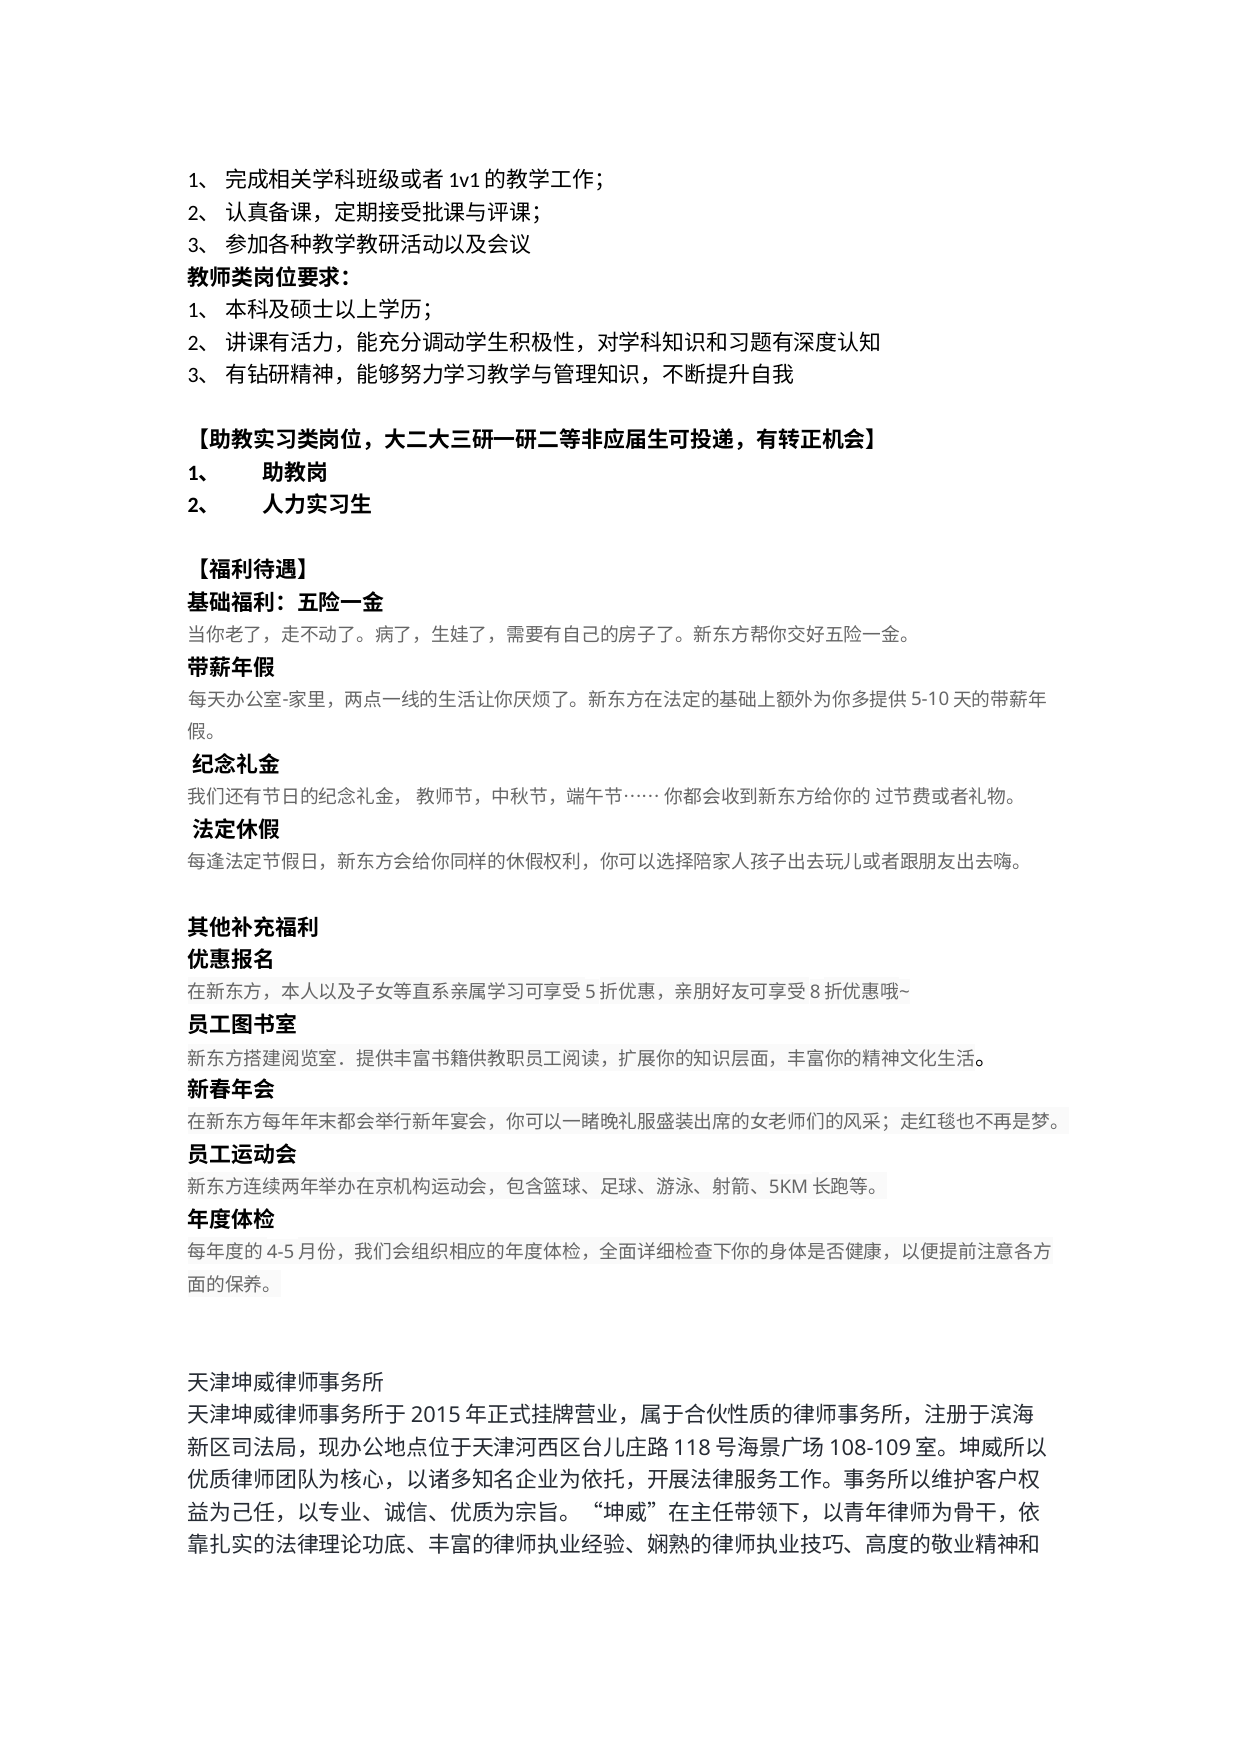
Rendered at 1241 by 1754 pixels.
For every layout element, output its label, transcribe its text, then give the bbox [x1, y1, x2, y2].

text 带薪年假 [187, 649, 1053, 682]
text 员工运动会 新东方连续两年举办在京机构运动会，包含篮球、足球、游泳、射箭、5KM长跑等。 年度体检 每年度的4-5月份，我们会组织相应的年度体检，全面详细检查下你的身体是否健康，以便提前注意各方面的保养。 [187, 1137, 1053, 1299]
text 纪念礼金 [187, 747, 1053, 779]
text 优惠报名 在新东方，本人以及子女等直系亲属学习可享受5折优惠，亲朋好友可享受8折优惠哦~ [187, 942, 1053, 1007]
text 新春年会 在新东方每年年末都会举行新年宴会，你可以一睹晚礼服盛装出席的女老师们的风采；走红毯也不再是梦。 [187, 1072, 1053, 1137]
text 员工图书室 新东方搭建阅览室．提供丰富书籍供教职员工阅读，扩展你的知识层面，丰富你的精神文化生活。 [187, 1007, 1053, 1072]
list 助教岗 [187, 454, 1053, 487]
text 基础福利：五险一金 当你老了，走不动了。病了，生娃了，需要有自己的房子了。新东方帮你交好五险一金。 [187, 584, 1053, 649]
list 认真备课，定期接受批课与评课； [187, 194, 1053, 227]
text 每天办公室-家里，两点一线的生活让你厌烦了。新东方在法定的基础上额外为你多提供5-10天的带薪年假。 [187, 682, 1053, 747]
text 其他补充福利 [187, 909, 1053, 942]
text 【福利待遇】 [187, 552, 1053, 584]
list 完成相关学科班级或者1v1的教学工作； [187, 162, 1053, 194]
list 讲课有活力，能充分调动学生积极性，对学科知识和习题有深度认知 [187, 324, 1053, 357]
text 【助教实习类岗位，大二大三研一研二等非应届生可投递，有转正机会】 [187, 422, 1053, 454]
list 本科及硕士以上学历； [187, 292, 1053, 324]
text 我们还有节日的纪念礼金， 教师节，中秋节，端午节…… 你都会收到新东方给你的 过节费或者礼物。 [187, 779, 1053, 812]
list 有钻研精神，能够努力学习教学与管理知识，不断提升自我 [187, 357, 1053, 389]
text 教师类岗位要求： [187, 259, 1053, 292]
text 每逢法定节假日，新东方会给你同样的休假权利，你可以选择陪家人孩子出去玩儿或者跟朋友出去嗨。 [187, 844, 1053, 877]
text 天津坤威律师事务所 [187, 1364, 1053, 1397]
text 法定休假 [187, 812, 1053, 844]
list 人力实习生 [187, 487, 1053, 519]
list 参加各种教学教研活动以及会议 [187, 227, 1053, 259]
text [187, 1397, 1053, 1559]
